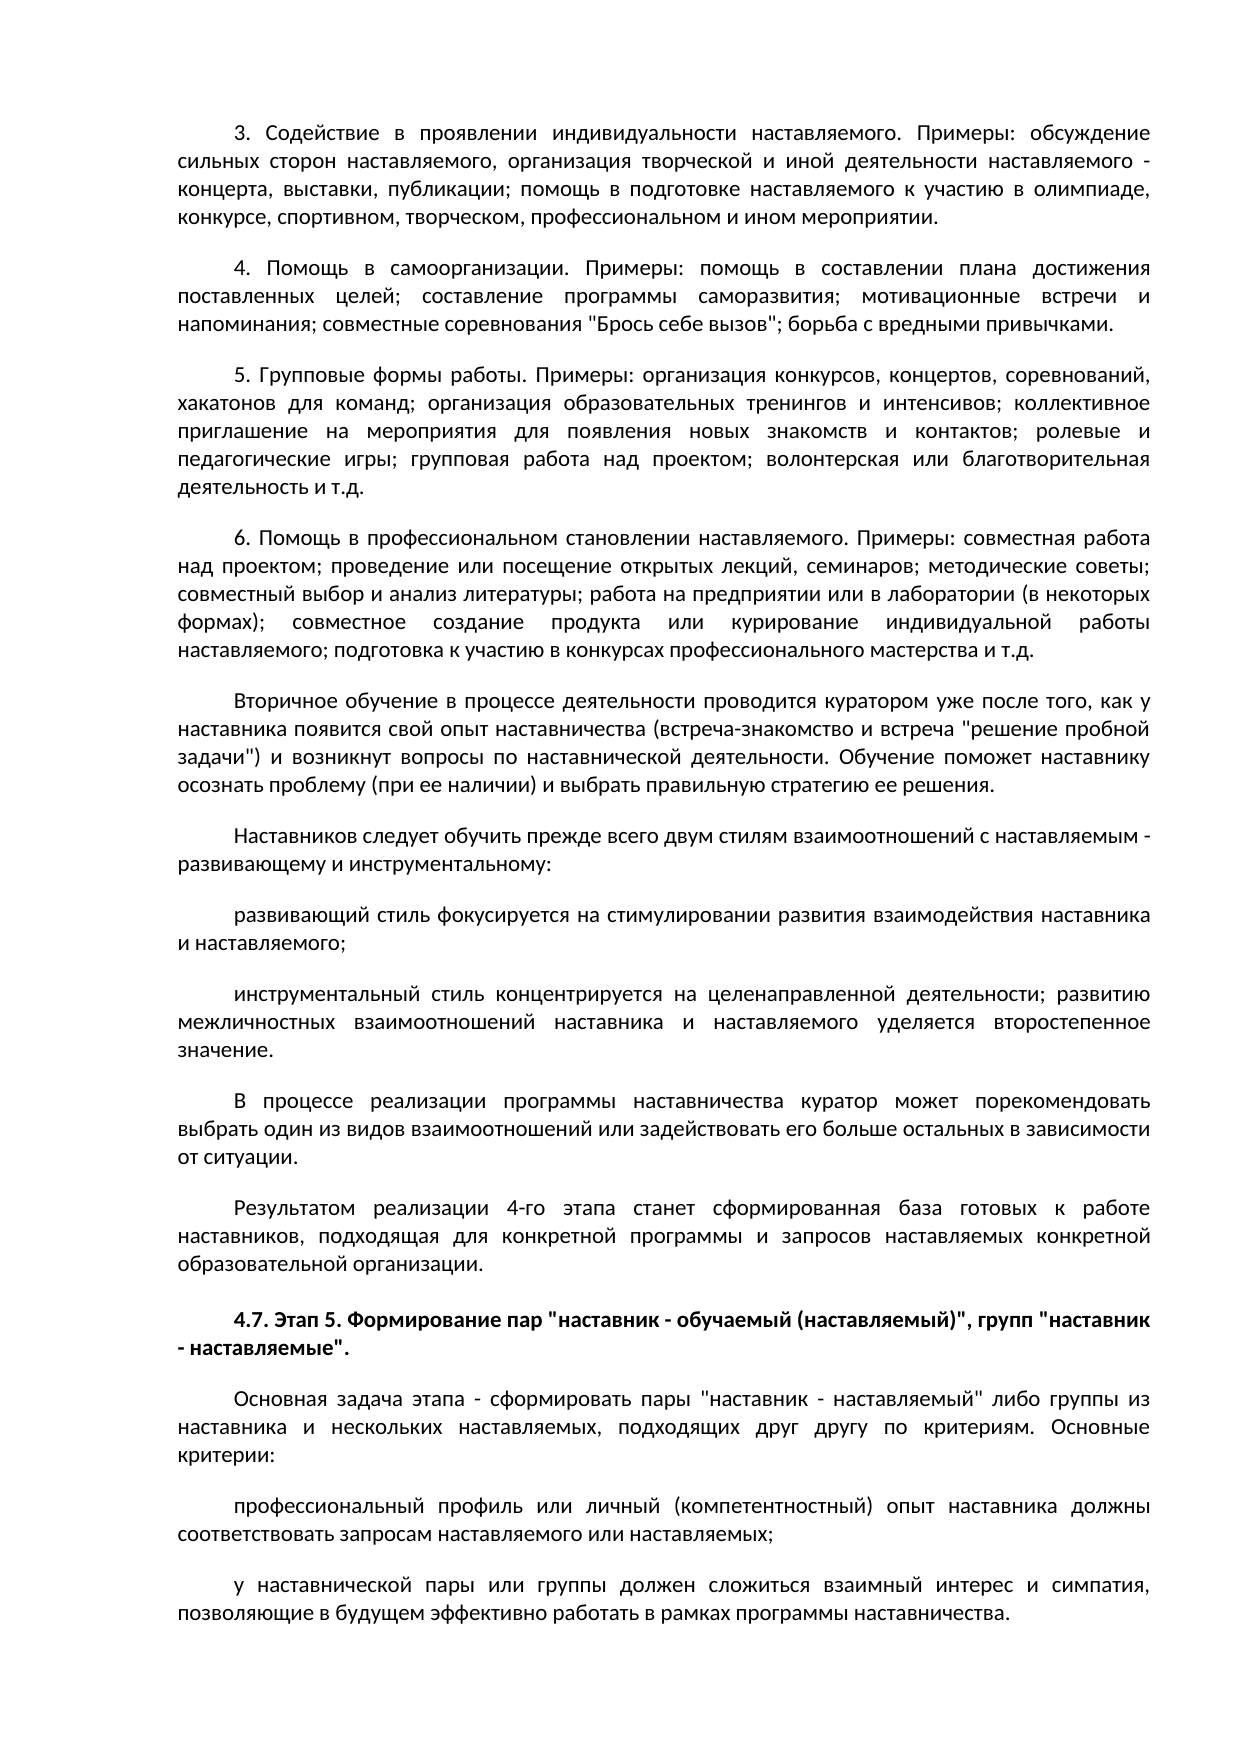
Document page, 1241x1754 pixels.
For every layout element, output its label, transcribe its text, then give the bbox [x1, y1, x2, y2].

text развивающий стиль фокусируется на стимулировании развития взаимодействия наставника и наставляемого; [177, 900, 1152, 956]
text Основная задача этапа - сформировать пары "наставник - наставляемый" либо группы из наставника и нескольких наставляемых, подходящих друг другу по критериям. Основные критерии: [177, 1384, 1152, 1468]
text 3. Содействие в проявлении индивидуальности наставляемого. Примеры: обсуждение сильных сторон наставляемого, организация творческой и иной деятельности наставляемого - концерта, выставки, публикации; помощь в подготовке наставляемого к участию в олимпиаде, конкурсе, спортивном, творческом, профессиональном и ином мероприятии. [177, 118, 1152, 230]
text 5. Групповые формы работы. Примеры: организация конкурсов, концертов, соревнований, хакатонов для команд; организация образовательных тренингов и интенсивов; коллективное приглашение на мероприятия для появления новых знакомств и контактов; ролевые и педагогические игры; групповая работа над проектом; волонтерская или благотворительная деятельность и т.д. [177, 360, 1152, 500]
text инструментальный стиль концентрируется на целенаправленной деятельности; развитию межличностных взаимоотношений наставника и наставляемого уделяется второстепенное значение. [177, 979, 1152, 1063]
text В процессе реализации программы наставничества куратор может порекомендовать выбрать один из видов взаимоотношений или задействовать его больше остальных в зависимости от ситуации. [177, 1086, 1152, 1170]
text Наставников следует обучить прежде всего двум стилям взаимоотношений с наставляемым - развивающему и инструментальному: [177, 821, 1152, 877]
text профессиональный профиль или личный (компетентностный) опыт наставника должны соответствовать запросам наставляемого или наставляемых; [177, 1491, 1152, 1547]
text 6. Помощь в профессиональном становлении наставляемого. Примеры: совместная работа над проектом; проведение или посещение открытых лекций, семинаров; методические советы; совместный выбор и анализ литературы; работа на предприятии или в лаборатории (в некоторых формах); совместное создание продукта или курирование индивидуальной работы наставляемого; подготовка к участию в конкурсах профессионального мастерства и т.д. [177, 523, 1152, 663]
text Результатом реализации 4-го этапа станет сформированная база готовых к работе наставников, подходящая для конкретной программы и запросов наставляемых конкретной образовательной организации. [177, 1193, 1152, 1277]
title 4.7. Этап 5. Формирование пар "наставник - обучаемый (наставляемый)", групп "наставник - наставляемые". [177, 1305, 1152, 1361]
text 4. Помощь в самоорганизации. Примеры: помощь в составлении плана достижения поставленных целей; составление программы саморазвития; мотивационные встречи и напоминания; совместные соревнования "Брось себе вызов"; борьба с вредными привычками. [177, 253, 1152, 337]
text Вторичное обучение в процессе деятельности проводится куратором уже после того, как у наставника появится свой опыт наставничества (встреча-знакомство и встреча "решение пробной задачи") и возникнут вопросы по наставнической деятельности. Обучение поможет наставнику осознать проблему (при ее наличии) и выбрать правильную стратегию ее решения. [177, 686, 1152, 798]
text у наставнической пары или группы должен сложиться взаимный интерес и симпатия, позволяющие в будущем эффективно работать в рамках программы наставничества. [177, 1570, 1152, 1626]
